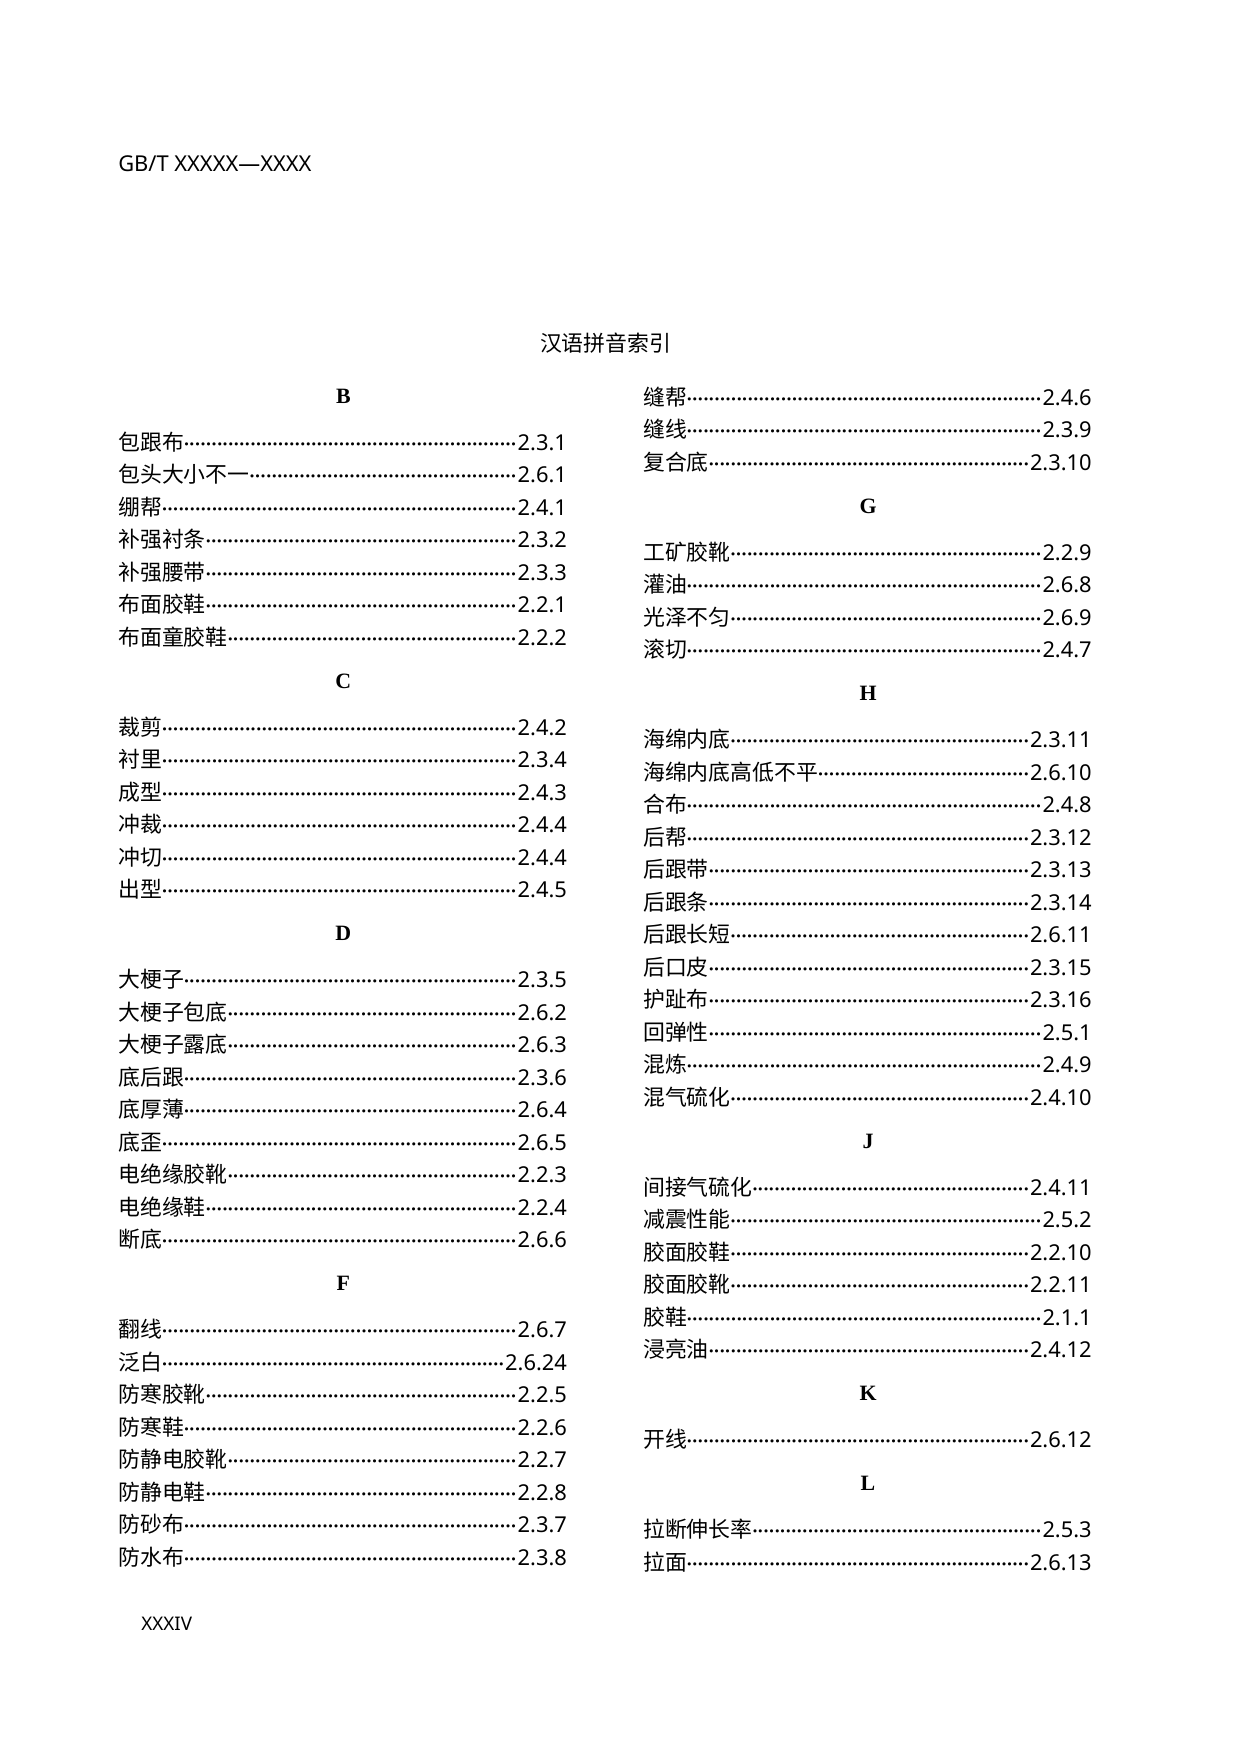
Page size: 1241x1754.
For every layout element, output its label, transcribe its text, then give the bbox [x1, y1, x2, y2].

text 布面胶鞋 2.2.1 [118, 587, 568, 619]
text 灌油 2.6.8 [643, 567, 1093, 599]
text 冲切 2.4.4 [118, 839, 568, 872]
text 衬里 2.3.4 [118, 742, 568, 774]
text 海绵内底高低不平 2.6.10 [643, 754, 1093, 787]
text 大梗子包底 2.6.2 [118, 994, 568, 1027]
text 胶鞋 2.1.1 [643, 1299, 1093, 1332]
text 合布 2.4.8 [643, 787, 1093, 819]
subtitle D [118, 917, 568, 949]
text 缝线 2.3.9 [643, 412, 1093, 444]
text 后跟长短 2.6.11 [643, 917, 1093, 949]
text 出型 2.4.5 [118, 872, 568, 904]
text 冲裁 2.4.4 [118, 807, 568, 839]
text 混炼 2.4.9 [643, 1047, 1093, 1079]
text 拉断伸长率 2.5.3 [643, 1512, 1093, 1544]
text 光泽不匀 2.6.9 [643, 599, 1093, 632]
text 拉面 2.6.13 [643, 1544, 1093, 1577]
text 滚切 2.4.7 [643, 632, 1093, 664]
text 绷帮 2.4.1 [118, 489, 568, 522]
text 底厚薄 2.6.4 [118, 1092, 568, 1124]
text 后帮 2.3.12 [643, 819, 1093, 852]
text 翻线 2.6.7 [118, 1312, 568, 1344]
subtitle C [118, 664, 568, 697]
text 回弹性 2.5.1 [643, 1014, 1093, 1047]
text 汉语拼音索引 [118, 326, 1093, 358]
text 补强衬条 2.3.2 [118, 522, 568, 554]
text 护趾布 2.3.16 [643, 982, 1093, 1014]
text 电绝缘鞋 2.2.4 [118, 1189, 568, 1222]
text 成型 2.4.3 [118, 774, 568, 807]
text 防寒鞋 2.2.6 [118, 1409, 568, 1442]
subtitle F [118, 1267, 568, 1299]
text 混气硫化 2.4.10 [643, 1079, 1093, 1112]
text 间接气硫化 2.4.11 [643, 1169, 1093, 1202]
text 开线 2.6.12 [643, 1422, 1093, 1454]
text 底歪 2.6.5 [118, 1124, 568, 1157]
text 布面童胶鞋 2.2.2 [118, 619, 568, 652]
subtitle K [643, 1377, 1093, 1409]
text 防水布 2.3.8 [118, 1539, 568, 1572]
text 裁剪 2.4.2 [118, 709, 568, 742]
text 防静电胶靴 2.2.7 [118, 1442, 568, 1474]
text 补强腰带 2.3.3 [118, 554, 568, 587]
text 防静电鞋 2.2.8 [118, 1474, 568, 1507]
text 大梗子 2.3.5 [118, 962, 568, 994]
subtitle J [643, 1124, 1093, 1157]
text 底后跟 2.3.6 [118, 1059, 568, 1092]
text 大梗子露底 2.6.3 [118, 1027, 568, 1059]
text 包头大小不一 2.6.1 [118, 457, 568, 489]
text 电绝缘胶靴 2.2.3 [118, 1157, 568, 1189]
text 减震性能 2.5.2 [643, 1202, 1093, 1234]
text 后口皮 2.3.15 [643, 949, 1093, 982]
text 后跟条 2.3.14 [643, 884, 1093, 917]
text 防砂布 2.3.7 [118, 1507, 568, 1539]
text 包跟布 2.3.1 [118, 424, 568, 457]
text 浸亮油 2.4.12 [643, 1332, 1093, 1364]
text 工矿胶靴 2.2.9 [643, 534, 1093, 567]
subtitle B [118, 379, 568, 412]
subtitle H [643, 677, 1093, 709]
text 泛白 2.6.24 [118, 1344, 568, 1377]
subtitle G [643, 489, 1093, 522]
text 后跟带 2.3.13 [643, 852, 1093, 884]
text 胶面胶靴 2.2.11 [643, 1267, 1093, 1299]
text 缝帮 2.4.6 [643, 379, 1093, 412]
text 海绵内底 2.3.11 [643, 722, 1093, 754]
text 复合底 2.3.10 [643, 444, 1093, 477]
text 胶面胶鞋 2.2.10 [643, 1234, 1093, 1267]
subtitle L [643, 1467, 1093, 1499]
text 防寒胶靴 2.2.5 [118, 1377, 568, 1409]
text 断底 2.6.6 [118, 1222, 568, 1254]
